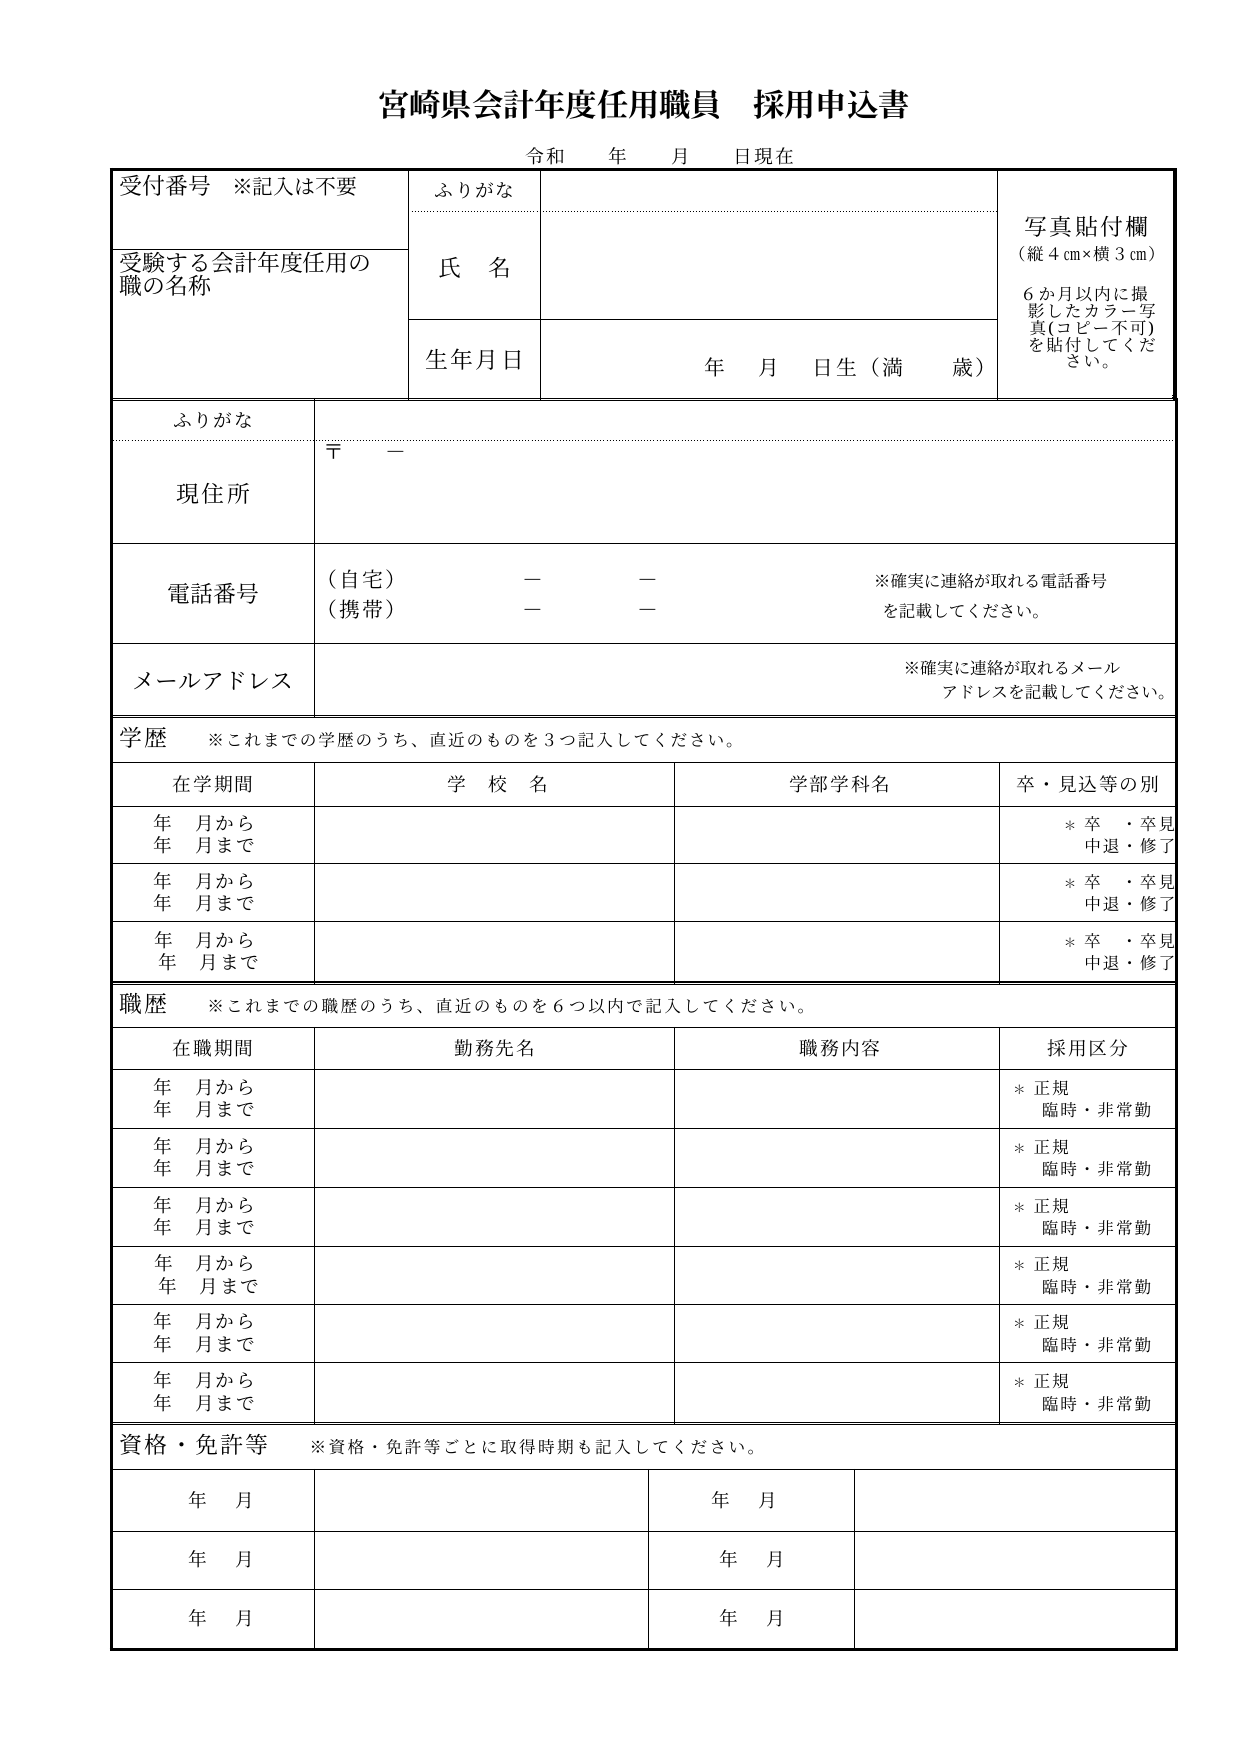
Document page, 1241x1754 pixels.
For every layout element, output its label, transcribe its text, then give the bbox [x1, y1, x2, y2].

table_cell ＊ 正規 臨時・非常勤 [1000, 1363, 1175, 1422]
table_cell [675, 1188, 999, 1246]
table_cell [315, 1247, 674, 1303]
table_cell 職歴 ※これまでの職歴のうち、直近のものを６つ以内で記入してください。 [113, 985, 1175, 1027]
table_cell 年 月から 年 月まで [113, 1247, 314, 1303]
table_cell [541, 211, 997, 318]
table_cell 年 月 [649, 1590, 854, 1647]
table_cell [675, 1070, 999, 1128]
table_cell ＊ 卒 ・卒見 中退・修了 [1000, 807, 1175, 863]
table_cell 在学期間 [113, 763, 314, 806]
table_header [541, 171, 997, 211]
table_cell [855, 1470, 1175, 1531]
table_cell [675, 1363, 999, 1422]
table_cell [315, 1532, 648, 1588]
table_cell [675, 807, 999, 863]
table_cell 学部学科名 [675, 763, 999, 806]
table_cell 年 月から 年 月まで [113, 864, 314, 921]
table_cell 年 月 [649, 1470, 854, 1531]
table_cell 年 月から 年 月まで [113, 1305, 314, 1362]
table_header 写真貼付欄 （縦４㎝×横３㎝） ６か月以内に撮 影したカラー写 真(コピー不可) を貼付してくだ さい。 [998, 171, 1173, 398]
table_cell ＊ 正規 臨時・非常勤 [1000, 1247, 1175, 1303]
table_cell 年 月から 年 月まで [113, 1129, 314, 1187]
table_cell 年 月から 年 月まで [113, 922, 314, 981]
table_cell [315, 401, 1175, 440]
table_cell 学歴 ※これまでの学歴のうち、直近のものを３つ記入してください。 [113, 718, 1175, 762]
text 令和 年 月 日現在 [118, 145, 1169, 168]
table_cell [675, 864, 999, 921]
table_header 受付番号 ※記入は不要 [113, 171, 408, 249]
table_cell [675, 922, 999, 981]
table_cell [315, 864, 674, 921]
table_cell 職務内容 [675, 1028, 999, 1069]
table_cell 卒・見込等の別 [1000, 763, 1175, 806]
table_cell メールアドレス [113, 644, 314, 715]
table_cell [315, 1188, 674, 1246]
table_cell [855, 1590, 1175, 1647]
table_cell 氏 名 [409, 211, 540, 318]
table_cell 年 月から 年 月まで [113, 807, 314, 863]
table_cell 資格・免許等 ※資格・免許等ごとに取得時期も記入してください。 [113, 1425, 1175, 1469]
table_cell 年 月 [113, 1532, 314, 1588]
table_cell [315, 922, 674, 981]
table_cell 電話番号 [113, 544, 314, 643]
table_cell [315, 1363, 674, 1422]
table_cell 〒 － [315, 440, 1175, 542]
table_cell 年 月 [113, 1470, 314, 1531]
table_cell ＊ 卒 ・卒見 中退・修了 [1000, 922, 1175, 981]
table_cell [855, 1532, 1175, 1588]
table_header ふりがな [409, 171, 540, 211]
table_cell ＊ 卒 ・卒見 中退・修了 [1000, 864, 1175, 921]
table_cell 勤務先名 [315, 1028, 674, 1069]
table_cell 学 校 名 [315, 763, 674, 806]
table_cell [315, 1590, 648, 1647]
table_cell [675, 1129, 999, 1187]
table_cell [315, 1129, 674, 1187]
table_cell 年 月から 年 月まで [113, 1070, 314, 1128]
table_cell [315, 1305, 674, 1362]
table_cell 年 月から 年 月まで [113, 1363, 314, 1422]
table_cell 年 月 日生（満 歳） [541, 320, 997, 398]
table_cell ＊ 正規 臨時・非常勤 [1000, 1129, 1175, 1187]
table_cell （自宅） － － ※確実に連絡が取れる電話番号 （携帯） － － を記載してください。 [315, 544, 1175, 643]
table_cell 年 月 [113, 1590, 314, 1647]
table_cell ふりがな [113, 401, 314, 440]
table_cell 現住所 [113, 440, 314, 542]
table_cell ＊ 正規 臨時・非常勤 [1000, 1070, 1175, 1128]
table_cell ＊ 正規 臨時・非常勤 [1000, 1305, 1175, 1362]
table_cell [315, 807, 674, 863]
table_cell 年 月 [649, 1532, 854, 1588]
table_cell 生年月日 [409, 320, 540, 398]
table_cell [315, 1070, 674, 1128]
table_cell 年 月から 年 月まで [113, 1188, 314, 1246]
table_cell ＊ 正規 臨時・非常勤 [1000, 1188, 1175, 1246]
table_cell 在職期間 [113, 1028, 314, 1069]
table_cell ※確実に連絡が取れるメール アドレスを記載してください。 [315, 644, 1175, 715]
table_cell 採用区分 [1000, 1028, 1175, 1069]
table_cell [675, 1305, 999, 1362]
table_cell 受験する会計年度任用の 職の名称 [113, 250, 408, 398]
text 宮崎県会計年度任用職員 採用申込書 [118, 89, 1169, 123]
table_cell [315, 1470, 648, 1531]
table_cell [675, 1247, 999, 1303]
